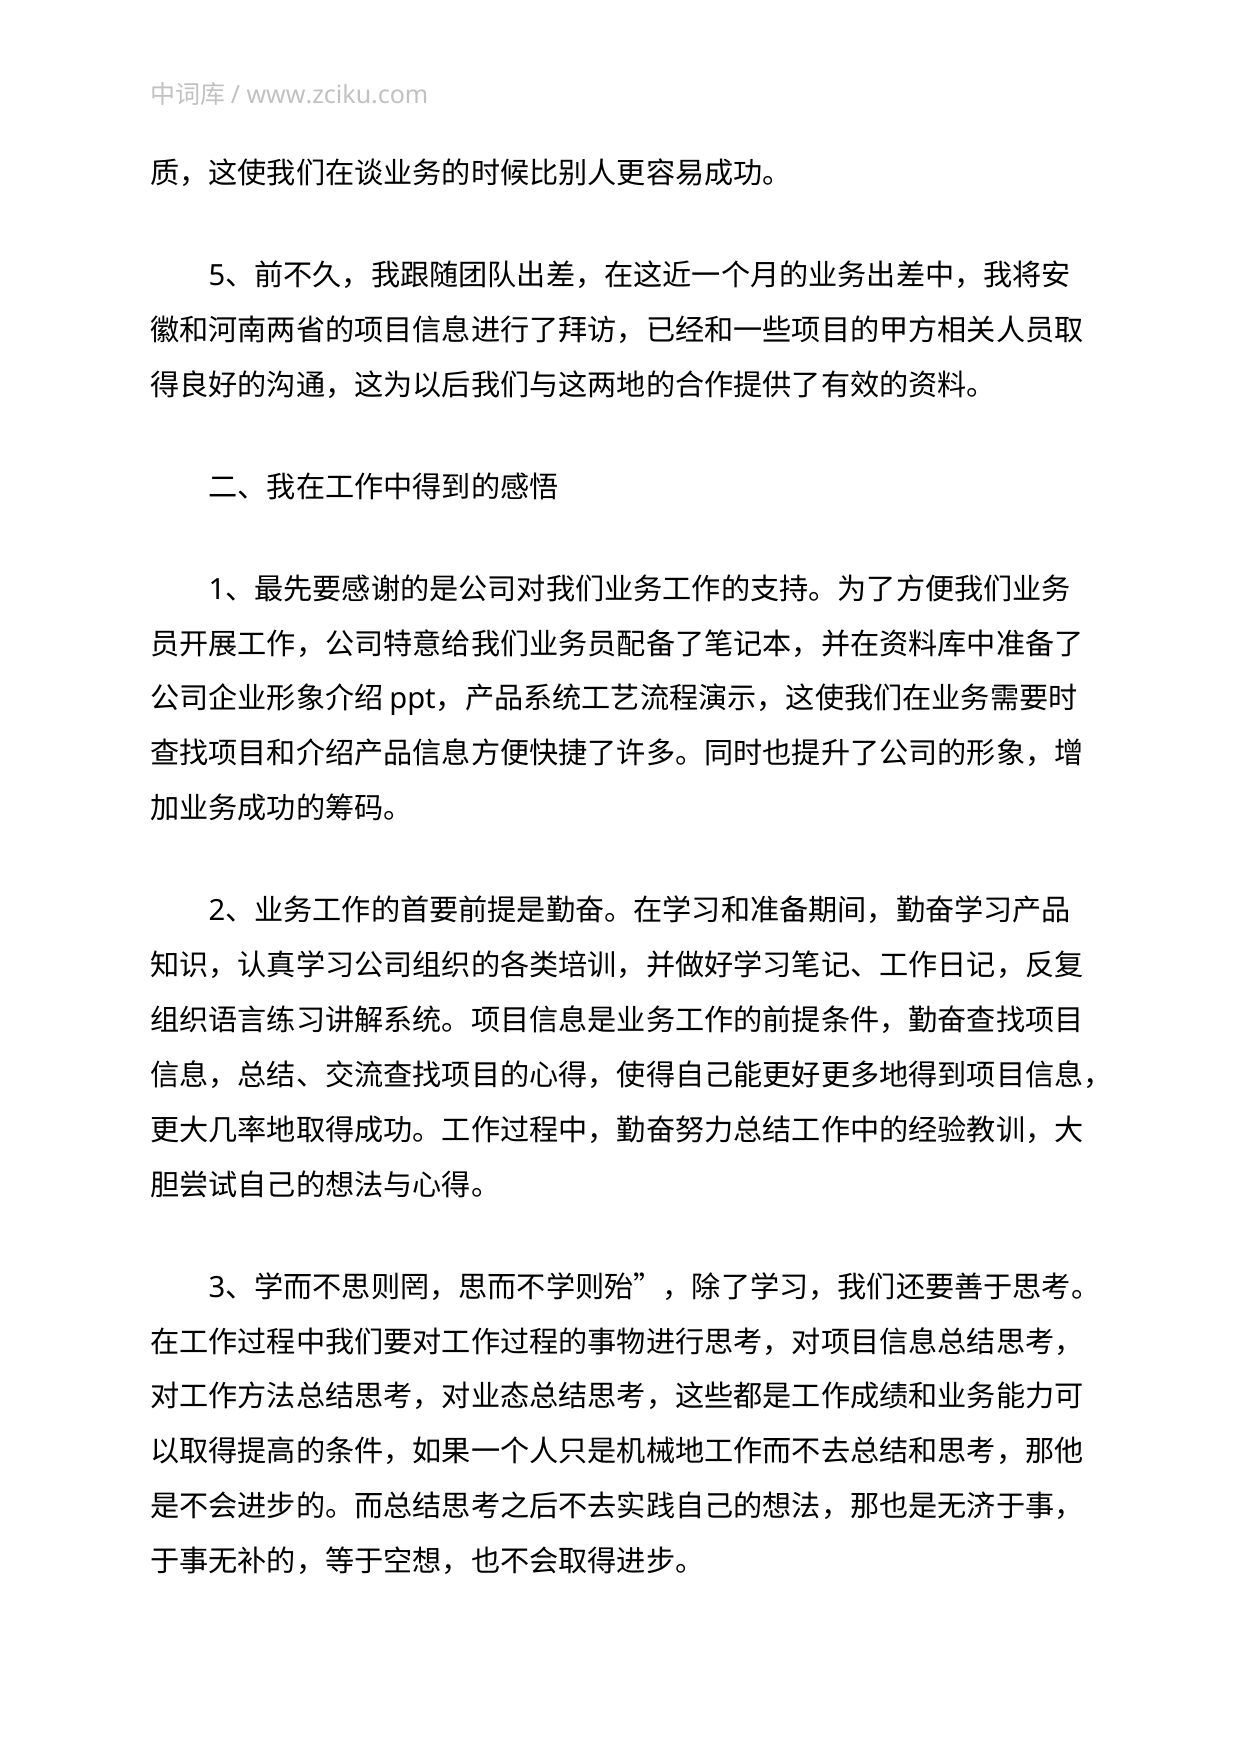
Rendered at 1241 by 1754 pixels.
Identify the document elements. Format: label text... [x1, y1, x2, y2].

text 1、最先要感谢的是公司对我们业务工作的支持。为了方便我们业务员开展工作，公司特意给我们业务员配备了笔记本，并在资料库中准备了公司企业形象介绍ppt，产品系统工艺流程演示，这使我们在业务需要时查找项目和介绍产品信息方便快捷了许多。同时也提升了公司的形象，增加业务成功的筹码。 [150, 565, 1090, 827]
text 2、业务工作的首要前提是勤奋。在学习和准备期间，勤奋学习产品知识，认真学习公司组织的各类培训，并做好学习笔记、工作日记，反复组织语言练习讲解系统。项目信息是业务工作的前提条件，勤奋查找项目信息，总结、交流查找项目的心得，使得自己能更好更多地得到项目信息，更大几率地取得成功。工作过程中，勤奋努力总结工作中的经验教训，大胆尝试自己的想法与心得。 [150, 887, 1090, 1204]
text 3、学而不思则罔，思而不学则殆”，除了学习，我们还要善于思考。在工作过程中我们要对工作过程的事物进行思考，对项目信息总结思考，对工作方法总结思考，对业态总结思考，这些都是工作成绩和业务能力可以取得提高的条件，如果一个人只是机械地工作而不去总结和思考，那他是不会进步的。而总结思考之后不去实践自己的想法，那也是无济于事，于事无补的，等于空想，也不会取得进步。 [150, 1263, 1090, 1580]
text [150, 150, 1090, 192]
text 二、我在工作中得到的感悟 [150, 463, 1090, 506]
text 5、前不久，我跟随团队出差，在这近一个月的业务出差中，我将安徽和河南两省的项目信息进行了拜访，已经和一些项目的甲方相关人员取得良好的沟通，这为以后我们与这两地的合作提供了有效的资料。 [150, 252, 1090, 404]
